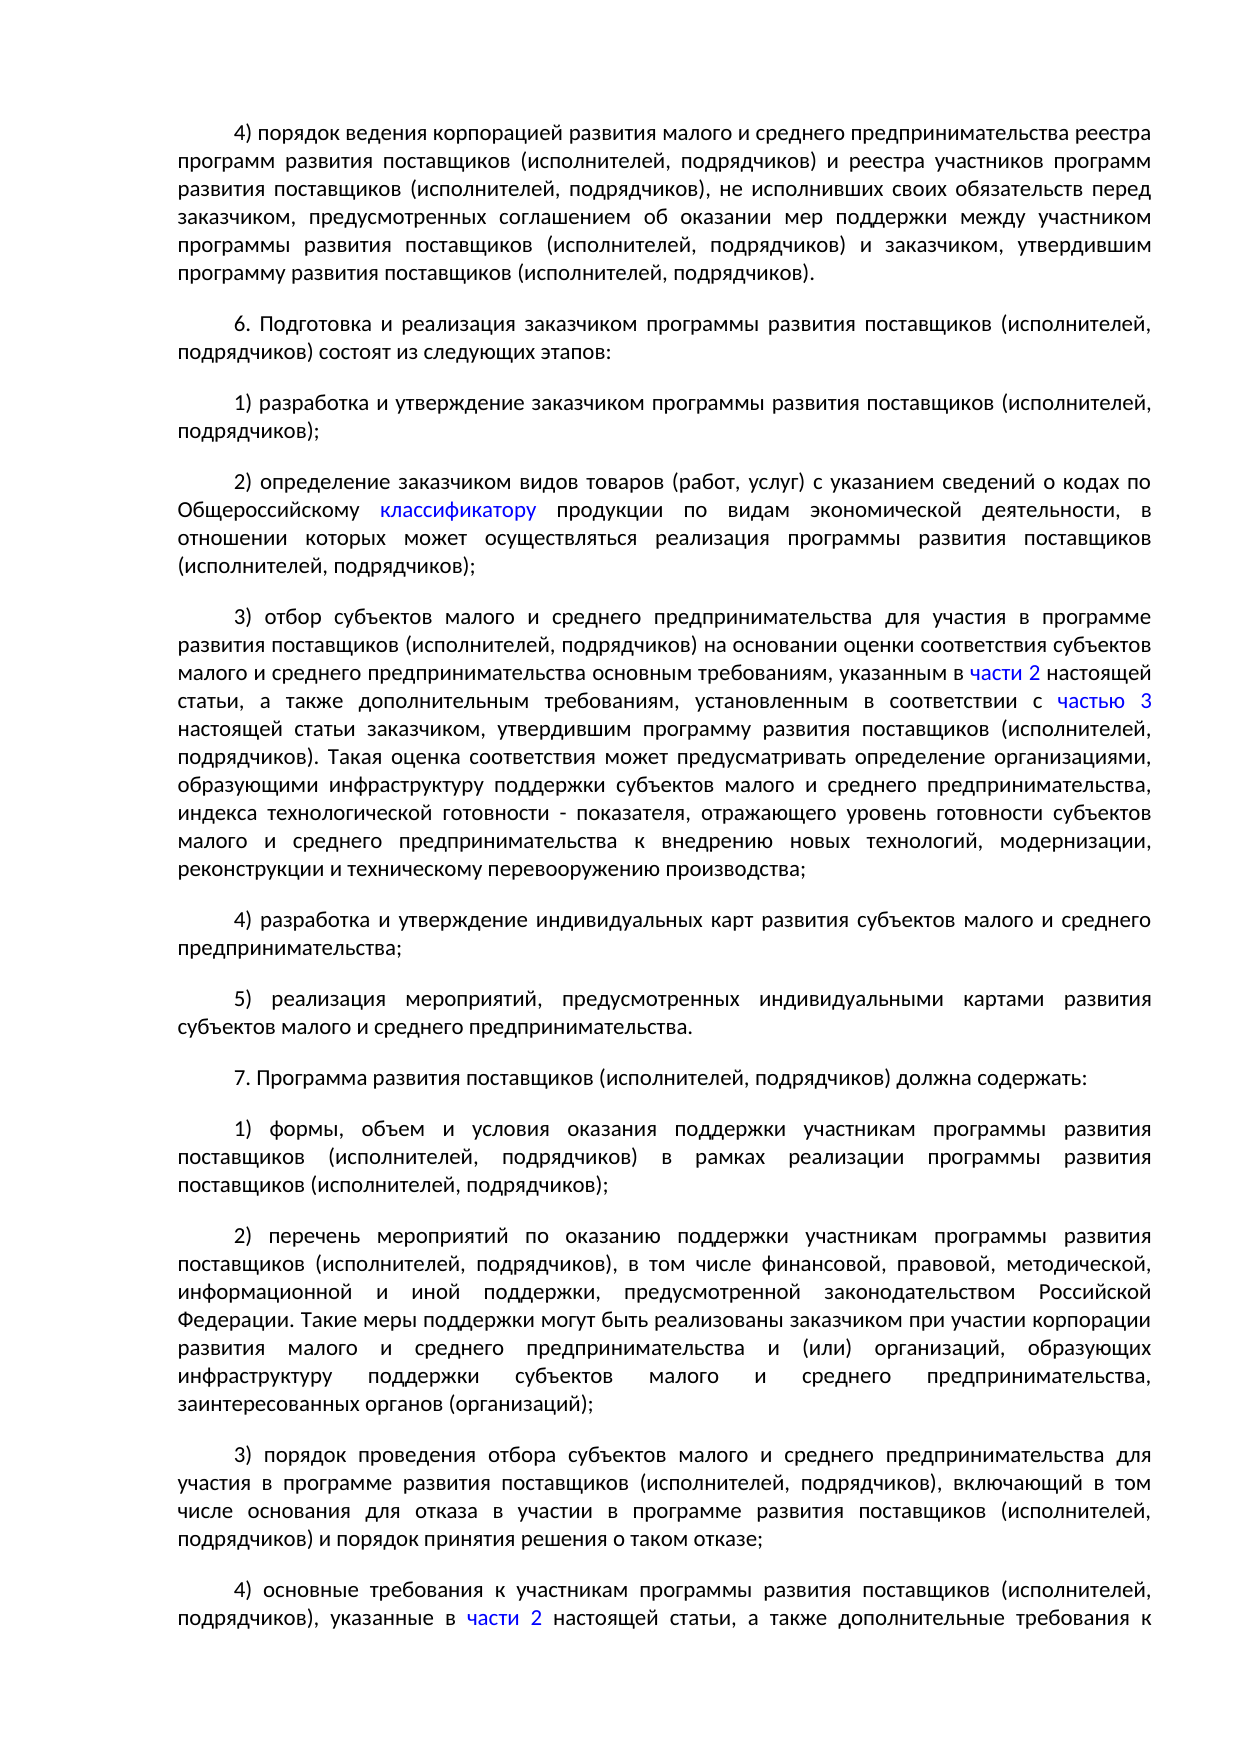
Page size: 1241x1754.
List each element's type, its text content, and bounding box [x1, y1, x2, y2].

text 2) определение заказчиком видов товаров (работ, услуг) с указанием сведений о кодах по Общероссийскому классификатору продукции по видам экономической деятельности, в отношении которых может осуществляться реализация программы развития поставщиков (исполнителей, подрядчиков); [177, 467, 1152, 579]
text 3) порядок проведения отбора субъектов малого и среднего предпринимательства для участия в программе развития поставщиков (исполнителей, подрядчиков), включающий в том числе основания для отказа в участии в программе развития поставщиков (исполнителей, подрядчиков) и порядок принятия решения о таком отказе; [177, 1440, 1152, 1552]
text 3) отбор субъектов малого и среднего предпринимательства для участия в программе развития поставщиков (исполнителей, подрядчиков) на основании оценки соответствия субъектов малого и среднего предпринимательства основным требованиям, указанным в части 2 настоящей статьи, а также дополнительным требованиям, установленным в соответствии с частью 3 настоящей статьи заказчиком, утвердившим программу развития поставщиков (исполнителей, подрядчиков). Такая оценка соответствия может предусматривать определение организациями, образующими инфраструктуру поддержки субъектов малого и среднего предпринимательства, индекса технологической готовности - показателя, отражающего уровень готовности субъектов малого и среднего предпринимательства к внедрению новых технологий, модернизации, реконструкции и техническому перевооружению производства; [177, 602, 1152, 882]
text 7. Программа развития поставщиков (исполнителей, подрядчиков) должна содержать: [177, 1063, 1152, 1091]
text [177, 1575, 1152, 1631]
text 6. Подготовка и реализация заказчиком программы развития поставщиков (исполнителей, подрядчиков) состоят из следующих этапов: [177, 309, 1152, 365]
text 1) разработка и утверждение заказчиком программы развития поставщиков (исполнителей, подрядчиков); [177, 388, 1152, 444]
text 4) разработка и утверждение индивидуальных карт развития субъектов малого и среднего предпринимательства; [177, 905, 1152, 961]
text 1) формы, объем и условия оказания поддержки участникам программы развития поставщиков (исполнителей, подрядчиков) в рамках реализации программы развития поставщиков (исполнителей, подрядчиков); [177, 1114, 1152, 1198]
text 2) перечень мероприятий по оказанию поддержки участникам программы развития поставщиков (исполнителей, подрядчиков), в том числе финансовой, правовой, методической, информационной и иной поддержки, предусмотренной законодательством Российской Федерации. Такие меры поддержки могут быть реализованы заказчиком при участии корпорации развития малого и среднего предпринимательства и (или) организаций, образующих инфраструктуру поддержки субъектов малого и среднего предпринимательства, заинтересованных органов (организаций); [177, 1221, 1152, 1417]
text 4) порядок ведения корпорацией развития малого и среднего предпринимательства реестра программ развития поставщиков (исполнителей, подрядчиков) и реестра участников программ развития поставщиков (исполнителей, подрядчиков), не исполнивших своих обязательств перед заказчиком, предусмотренных соглашением об оказании мер поддержки между участником программы развития поставщиков (исполнителей, подрядчиков) и заказчиком, утвердившим программу развития поставщиков (исполнителей, подрядчиков). [177, 118, 1152, 286]
text 5) реализация мероприятий, предусмотренных индивидуальными картами развития субъектов малого и среднего предпринимательства. [177, 984, 1152, 1040]
